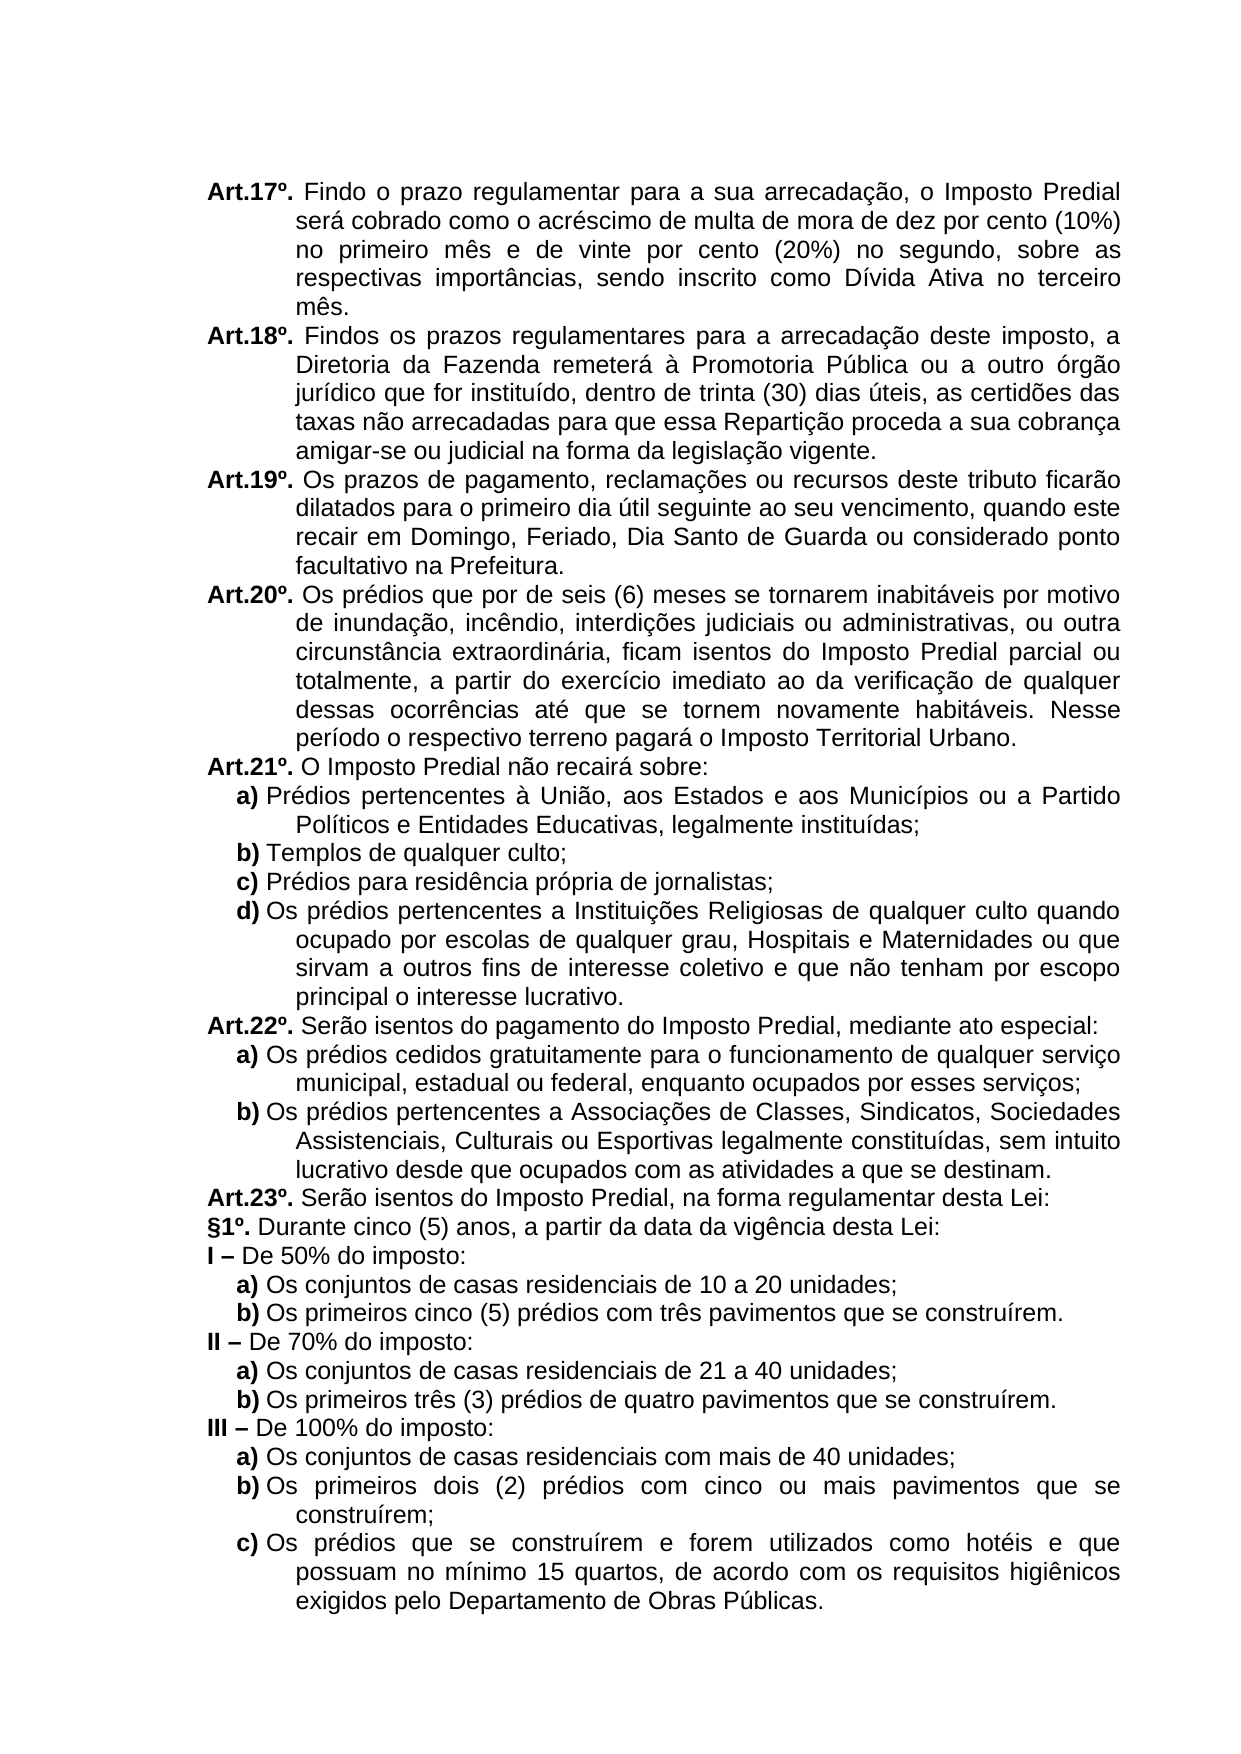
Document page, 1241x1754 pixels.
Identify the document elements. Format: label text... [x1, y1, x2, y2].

text Art.20º. Os prédios que por de seis (6) meses se tornarem inabitáveis por motivo de inundação, incêndio, interdições judiciais ou administrativas, ou outra circunstância extraordinária, ficam isentos do Imposto Predial parcial ou totalmente, a partir do exercício imediato ao da verificação de qualquer dessas ocorrências até que se tornem novamente habitáveis. Nesse período o respectivo terreno pagará o Imposto Territorial Urbano. [207, 580, 1122, 752]
list Templos de qualquer culto; [236, 838, 1122, 867]
list Os conjuntos de casas residenciais de 20 unidades; [236, 1270, 1122, 1298]
text Art.17º. Findo o prazo regulamentar para a sua arrecadação, o Imposto Predial será cobrado como o acréscimo de multa de mora de dez por cento (10%) no primeiro mês e de vinte por cento (20%) no segundo, sobre as respectivas importâncias, sendo inscrito como Dívida Ativa no terceiro mês. [207, 177, 1122, 321]
list Os prédios cedidos gratuitamente para o funcionamento de qualquer serviço municipal, estadual ou federal, enquanto ocupados por esses serviços; [236, 1040, 1122, 1097]
text Art.23º. Serão isentos do Imposto Predial, na forma regulamentar desta Lei: [177, 1183, 1122, 1212]
list Os primeiros cinco (5) prédios com três pavimentos que se construírem. [236, 1298, 1122, 1327]
text I – De 50% do imposto: [207, 1241, 1122, 1270]
list Os conjuntos de casas residenciais de 40 unidades; [236, 1356, 1122, 1385]
text II – De 70% do imposto: [207, 1327, 1122, 1356]
list Prédios para residência própria de jornalistas; [236, 867, 1122, 896]
list Os primeiros três (3) prédios de quatro pavimentos que se construírem. [236, 1385, 1122, 1413]
text III – De 100% do imposto: [207, 1413, 1122, 1442]
list Os primeiros dois (2) prédios com cinco ou mais pavimentos que se construírem; [236, 1471, 1122, 1528]
text Art.18º. Findos os prazos regulamentares para a arrecadação deste imposto, a Diretoria da Fazenda remeterá à Promotoria Pública ou a outro órgão jurídico que for instituído, dentro de trinta (30) dias úteis, as certidões das taxas não arrecadadas para que essa Repartição proceda a sua cobrança amigar-se ou judicial na forma da legislação vigente. [207, 321, 1122, 465]
text Art.21º. O Imposto Predial não recairá sobre: [207, 752, 1122, 781]
text Art.22º. Serão isentos do pagamento do Imposto Predial, mediante ato especial: [207, 1011, 1122, 1040]
list Os conjuntos de casas residenciais com mais de 40 unidades; [236, 1442, 1122, 1471]
list Os prédios que se construírem e forem utilizados como hotéis e que possuam no mínimo , de acordo com os requisitos higiênicos exigidos pelo Departamento de Obras Públicas. [236, 1528, 1122, 1615]
text §1º. Durante cinco (5) anos, a partir da data da vigência desta Lei: [207, 1212, 1122, 1241]
list Os prédios pertencentes a Instituições Religiosas de qualquer culto quando ocupado por escolas de qualquer grau, Hospitais e Maternidades ou que sirvam a outros fins de interesse coletivo e que não tenham por escopo principal o interesse lucrativo. [236, 896, 1122, 1011]
list Os prédios pertencentes a Associações de Classes, Sindicatos, Sociedades Assistenciais, Culturais ou Esportivas legalmente constituídas, sem intuito lucrativo desde que ocupados com as atividades a que se destinam. [236, 1097, 1122, 1183]
list Prédios pertencentes à União, aos Estados e aos Municípios ou a Partido Políticos e Entidades Educativas, legalmente instituídas; [236, 781, 1122, 838]
text Art.19º. Os prazos de pagamento, reclamações ou recursos deste tributo ficarão dilatados para o primeiro dia útil seguinte ao seu vencimento, quando este recair em Domingo, Feriado, Dia Santo de Guarda ou considerado ponto facultativo na Prefeitura. [207, 465, 1122, 580]
